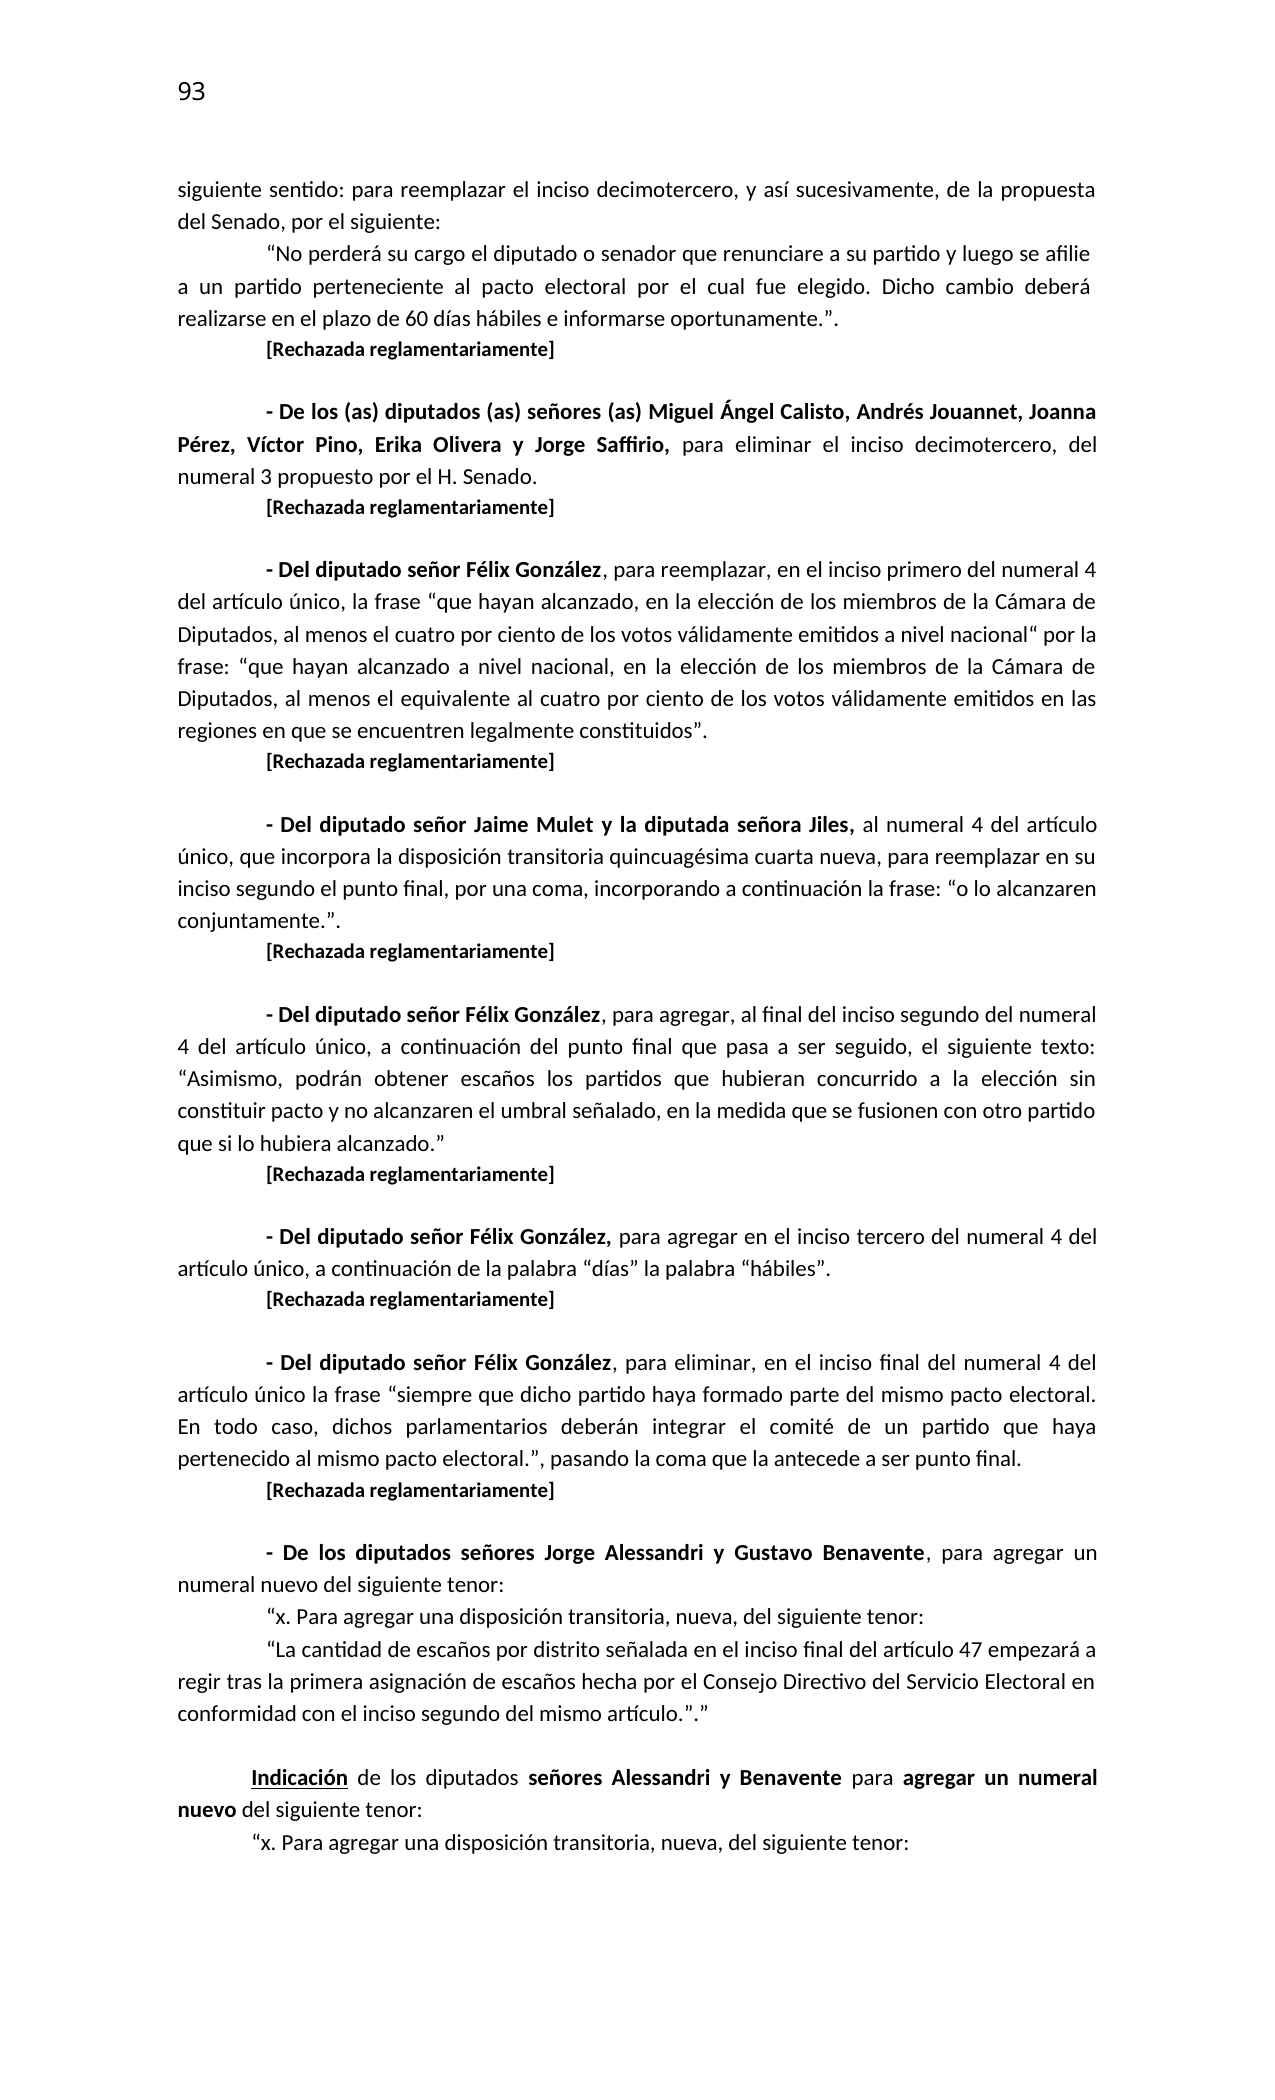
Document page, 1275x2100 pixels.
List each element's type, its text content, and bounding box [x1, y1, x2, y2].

text - Del diputado señor Félix González, para eliminar, en el inciso final del numeral 4 del artículo único la frase “siempre que dicho partido haya formado parte del mismo pacto electoral. En todo caso, dichos parlamentarios deberán integrar el comité de un partido que haya pertenecido al mismo pacto electoral.”, pasando la coma que la antecede a ser punto final. [177, 1348, 1098, 1473]
text Indicación de los diputados señores Alessandri y Benavente para agregar un numeral nuevo del siguiente tenor: [177, 1763, 1098, 1824]
text [Rechazada reglamentariamente] [177, 939, 1098, 964]
text - Del diputado señor Félix González, para reemplazar, en el inciso primero del numeral 4 del artículo único, la frase “que hayan alcanzado, en la elección de los miembros de la Cámara de Diputados, al menos el cuatro por ciento de los votos válidamente emitidos a nivel nacional“ por la frase: “que hayan alcanzado a nivel nacional, en la elección de los miembros de la Cámara de Diputados, al menos el equivalente al cuatro por ciento de los votos válidamente emitidos en las regiones en que se encuentren legalmente constituidos”. [177, 555, 1098, 744]
text [Rechazada reglamentariamente] [177, 748, 1098, 774]
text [177, 175, 1098, 235]
text “x. Para agregar una disposición transitoria, nueva, del siguiente tenor: [177, 1828, 1098, 1856]
text - Del diputado señor Félix González, para agregar, al final del inciso segundo del numeral 4 del artículo único, a continuación del punto final que pasa a ser seguido, el siguiente texto: “Asimismo, podrán obtener escaños los partidos que hubieran concurrido a la elección sin constituir pacto y no alcanzaren el umbral señalado, en la medida que se fusionen con otro partido que si lo hubiera alcanzado.” [177, 1000, 1098, 1157]
text - De los (as) diputados (as) señores (as) Miguel Ángel Calisto, Andrés Jouannet, Joanna Pérez, Víctor Pino, Erika Olivera y Jorge Saffirio, para eliminar el inciso decimotercero, del numeral 3 propuesto por el H. Senado. [177, 397, 1098, 490]
text - Del diputado señor Jaime Mulet y la diputada señora Jiles, al numeral 4 del artículo único, que incorpora la disposición transitoria quincuagésima cuarta nueva, para reemplazar en su inciso segundo el punto final, por una coma, incorporando a continuación la frase: “o lo alcanzaren conjuntamente.”. [177, 810, 1098, 934]
text [Rechazada reglamentariamente] [177, 1477, 1098, 1502]
text “La cantidad de escaños por distrito señalada en el inciso final del artículo 47 empezará a regir tras la primera asignación de escaños hecha por el Consejo Directivo del Servicio Electoral en conformidad con el inciso segundo del mismo artículo.”.” [177, 1635, 1098, 1727]
text - De los diputados señores Jorge Alessandri y Gustavo Benavente, para agregar un numeral nuevo del siguiente tenor: [177, 1538, 1098, 1598]
text “No perderá su cargo el diputado o senador que renunciare a su partido y luego se afilie a un partido perteneciente al pacto electoral por el cual fue elegido. Dicho cambio deberá realizarse en el plazo de 60 días hábiles e informarse oportunamente.”. [177, 239, 1093, 332]
text [Rechazada reglamentariamente] [177, 336, 1098, 362]
text [Rechazada reglamentariamente] [177, 1161, 1098, 1186]
text - Del diputado señor Félix González, para agregar en el inciso tercero del numeral 4 del artículo único, a continuación de la palabra “días” la palabra “hábiles”. [177, 1222, 1098, 1282]
text [Rechazada reglamentariamente] [177, 494, 1098, 519]
text “x. Para agregar una disposición transitoria, nueva, del siguiente tenor: [177, 1602, 1098, 1631]
text [Rechazada reglamentariamente] [177, 1287, 1098, 1312]
